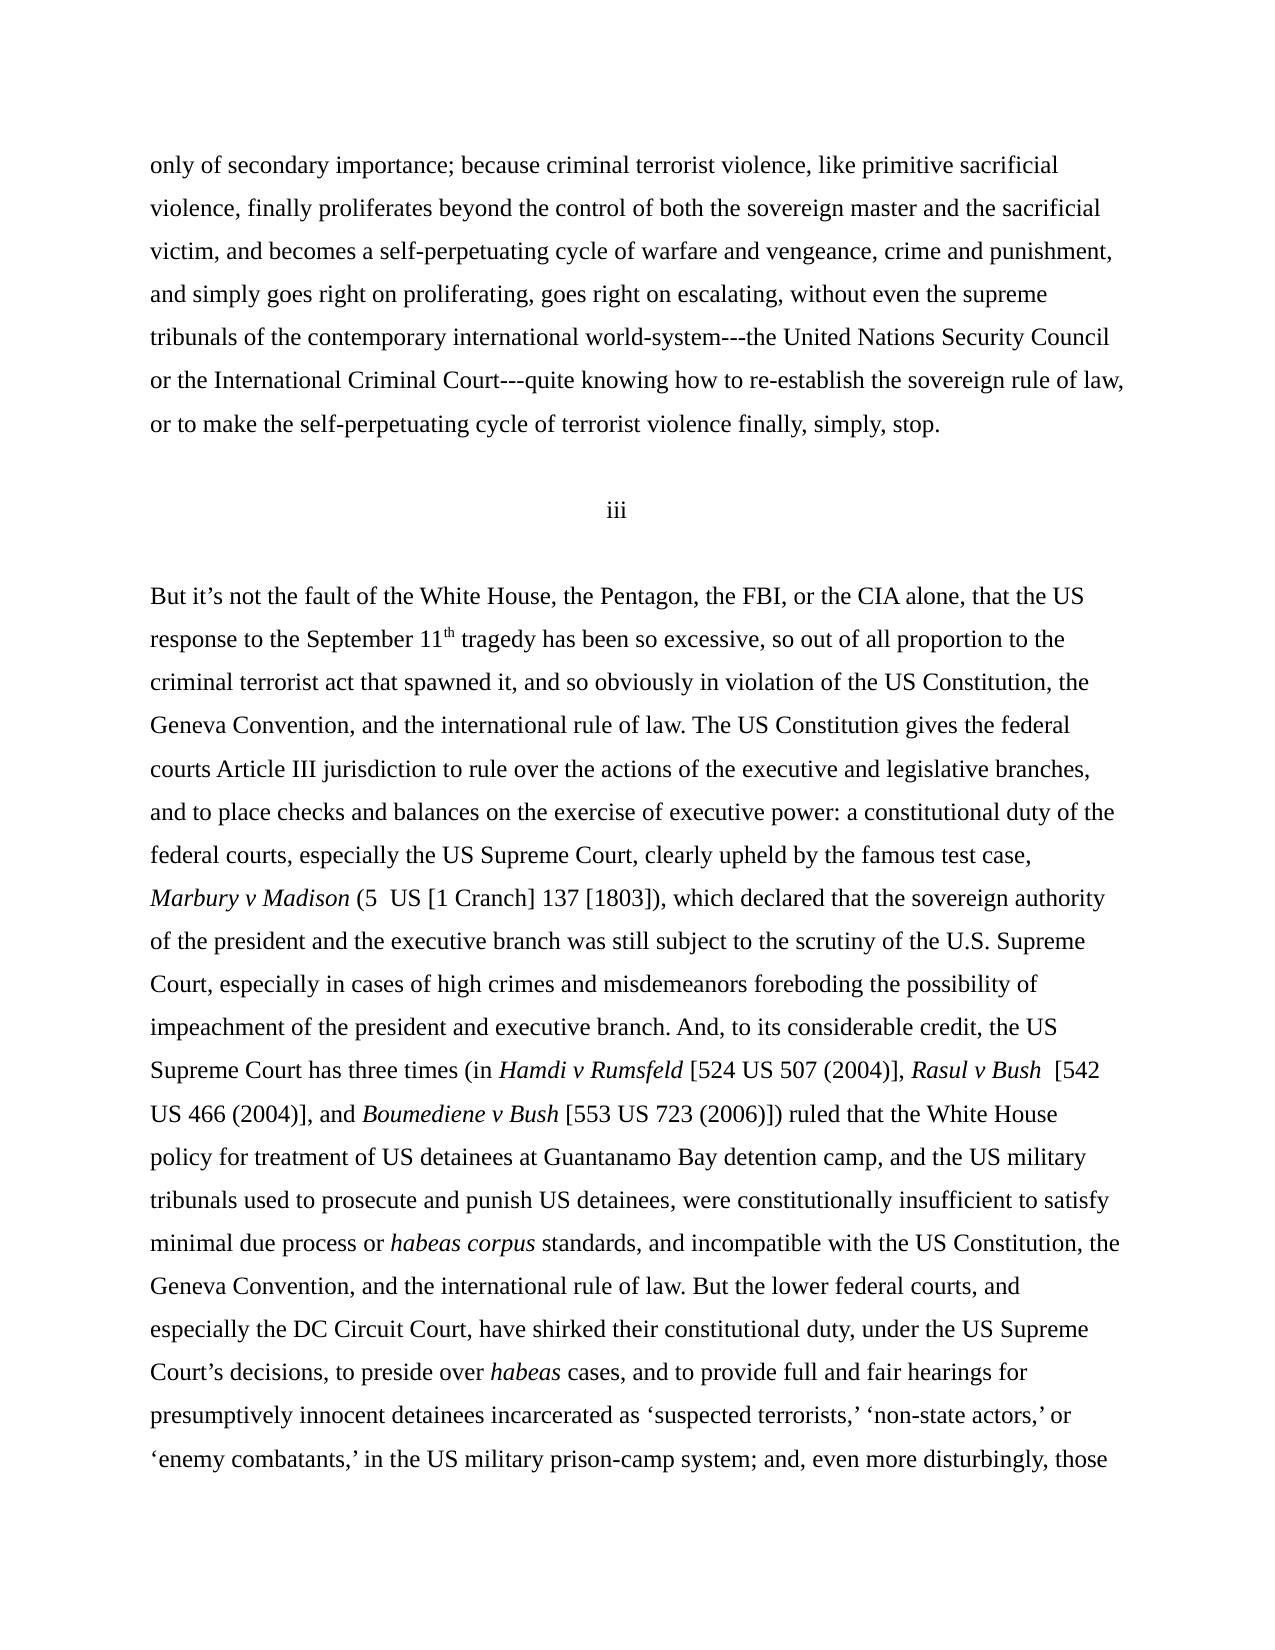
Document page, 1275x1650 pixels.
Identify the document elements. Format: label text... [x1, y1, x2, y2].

text iii [150, 495, 1125, 524]
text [150, 150, 1125, 437]
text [150, 581, 1125, 1472]
